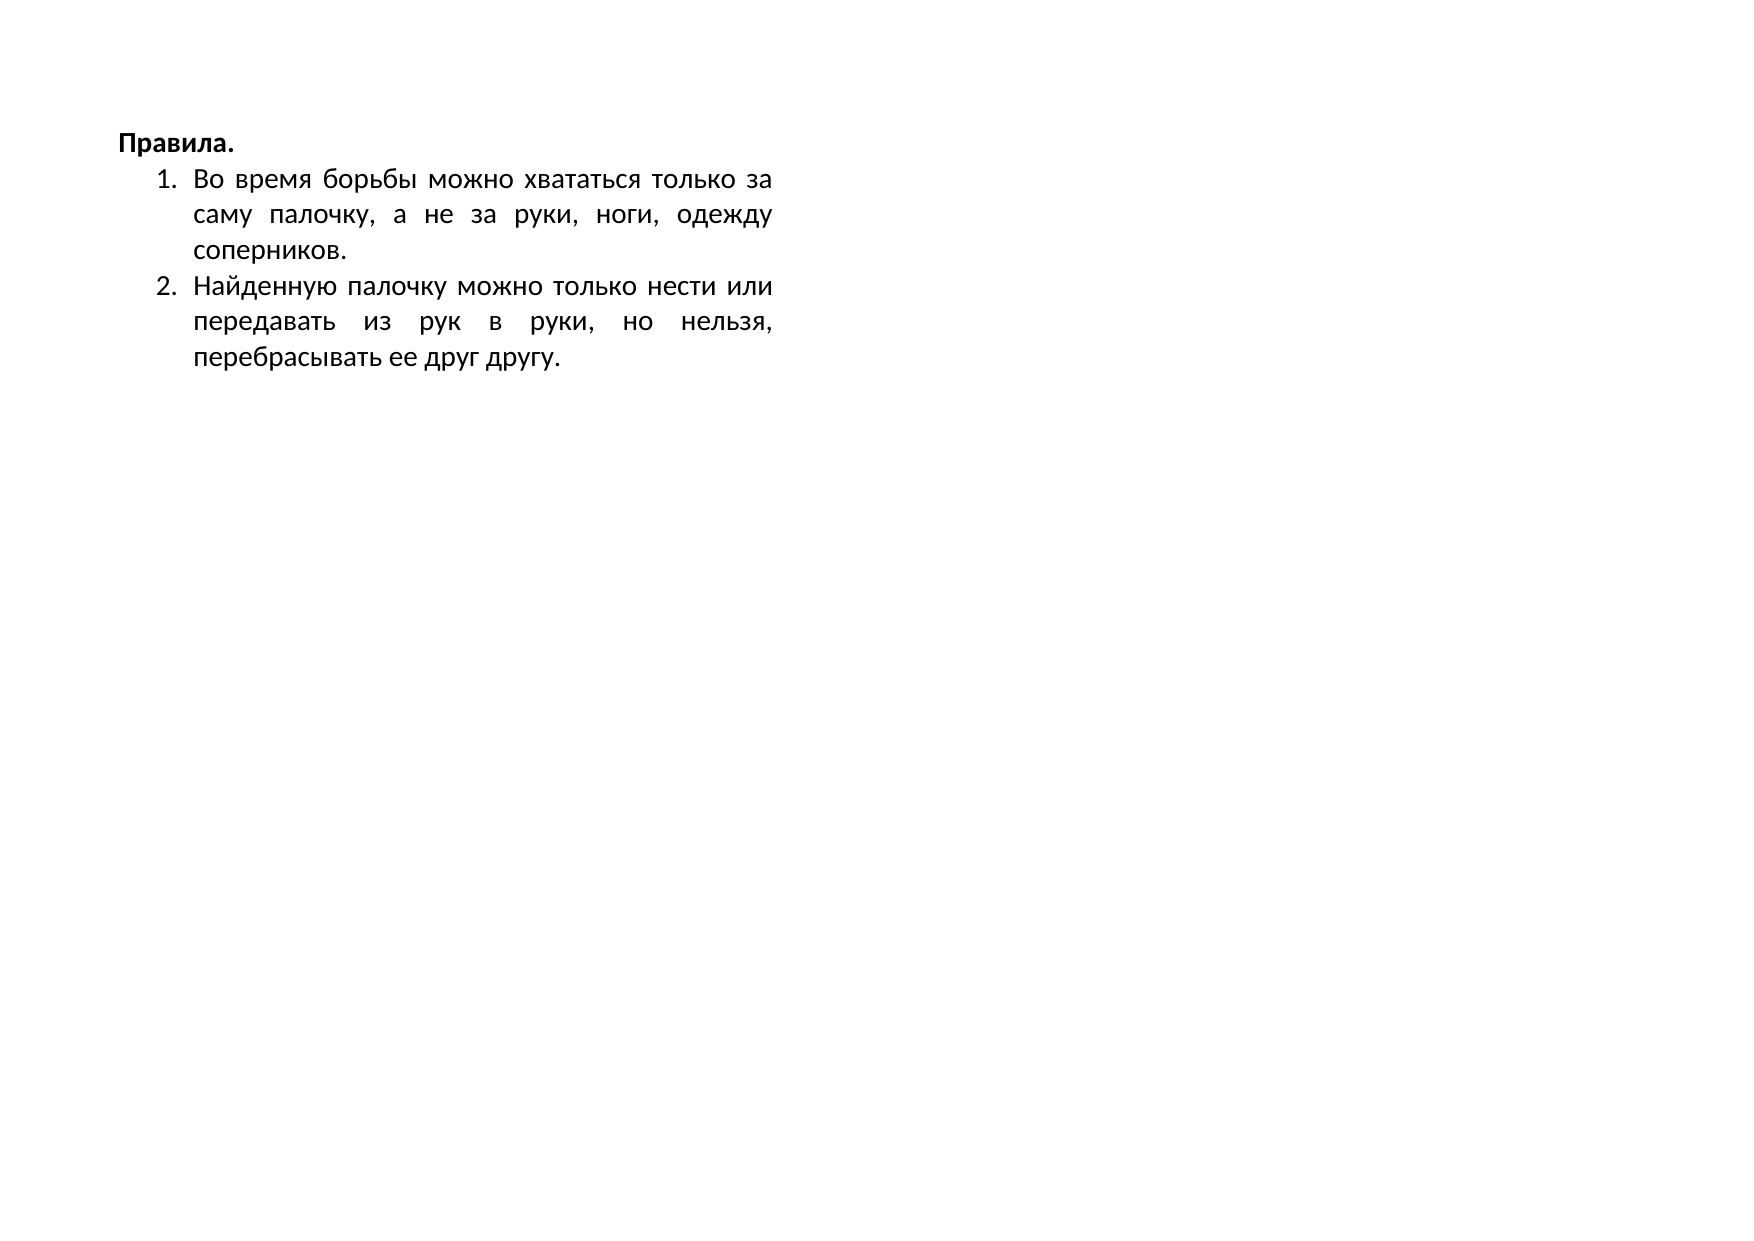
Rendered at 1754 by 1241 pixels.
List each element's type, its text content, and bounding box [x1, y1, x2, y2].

list Найденную палочку можно только нести или передавать из рук в руки, но нельзя, перебрасывать ее друг другу. [156, 267, 773, 374]
list Во время борьбы можно хвататься только за саму палочку, а не за руки, ноги, одежду соперников. [156, 160, 773, 267]
text Правила. [118, 124, 773, 160]
